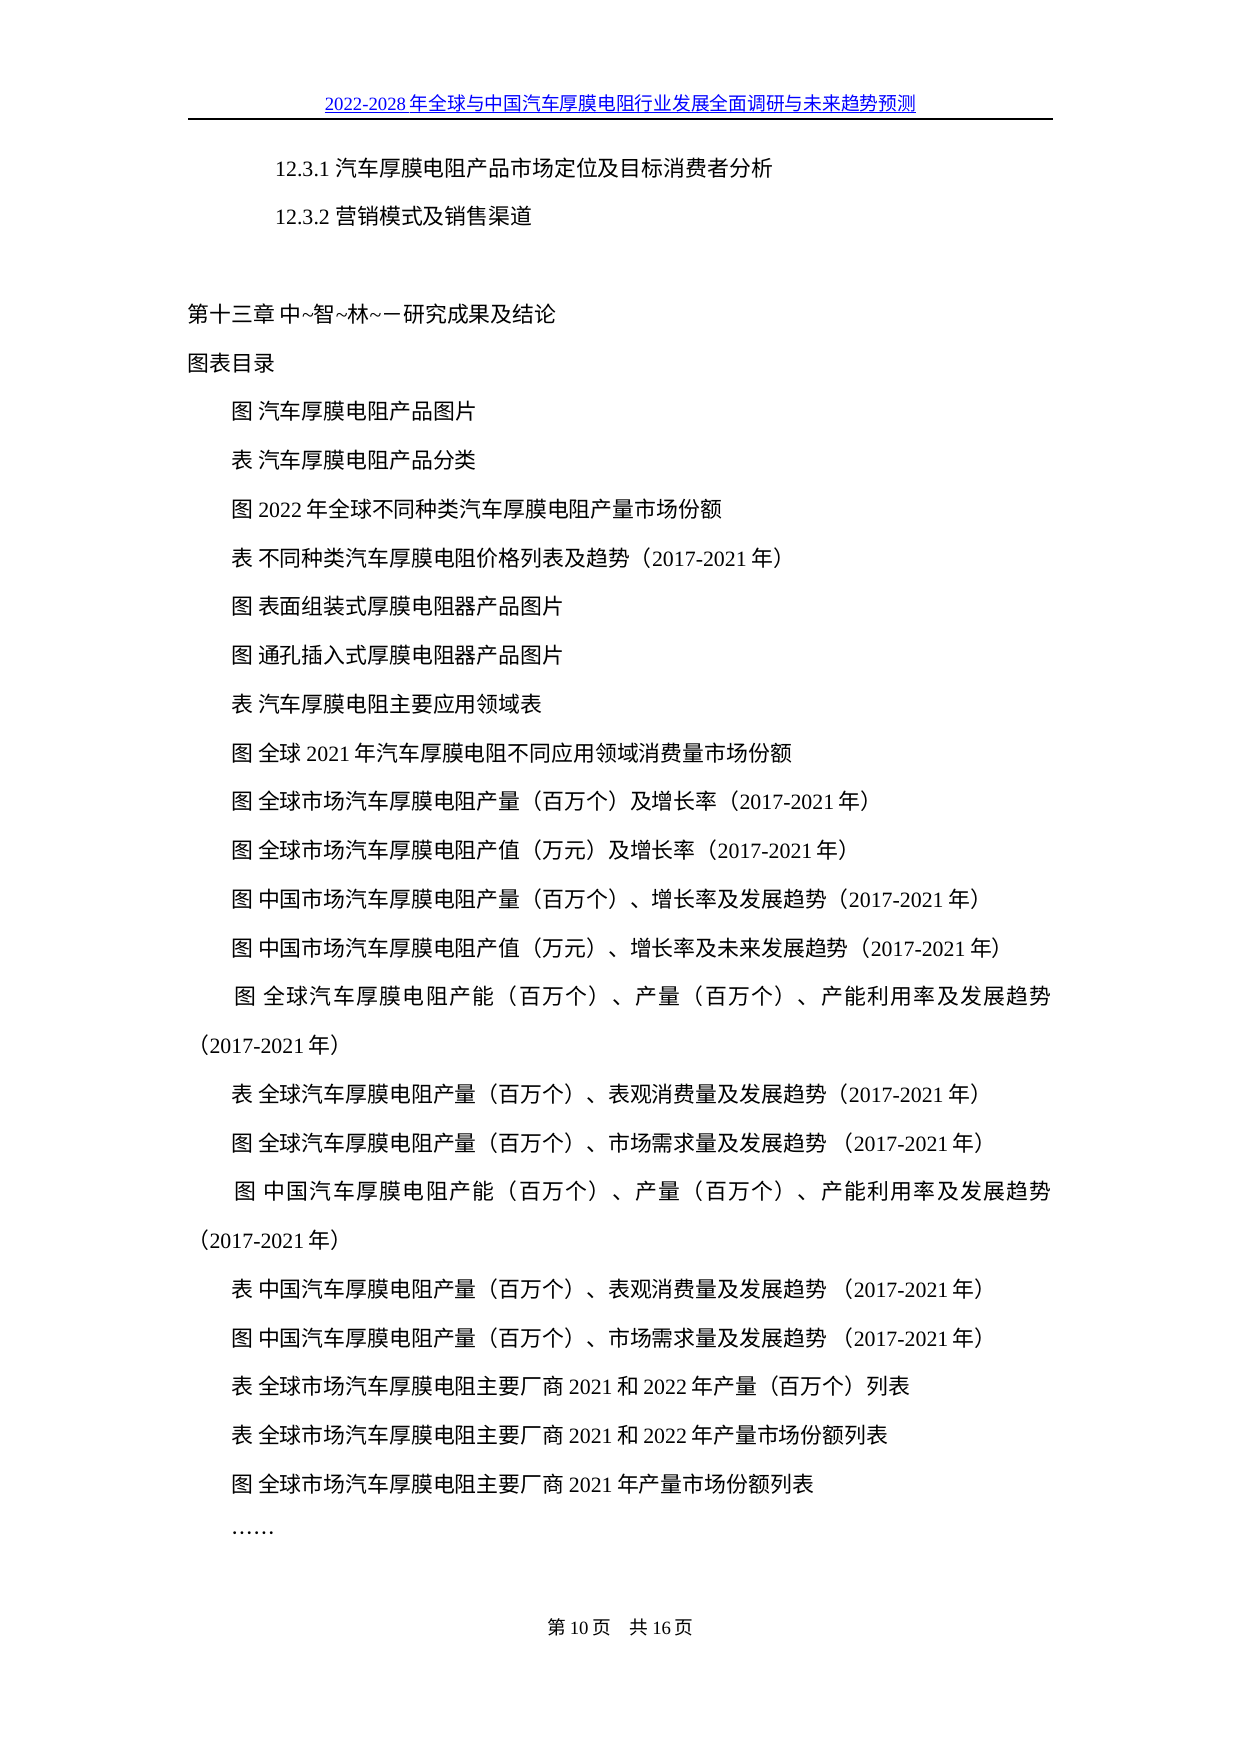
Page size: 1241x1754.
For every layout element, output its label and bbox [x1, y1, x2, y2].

text [187, 150, 1053, 1548]
